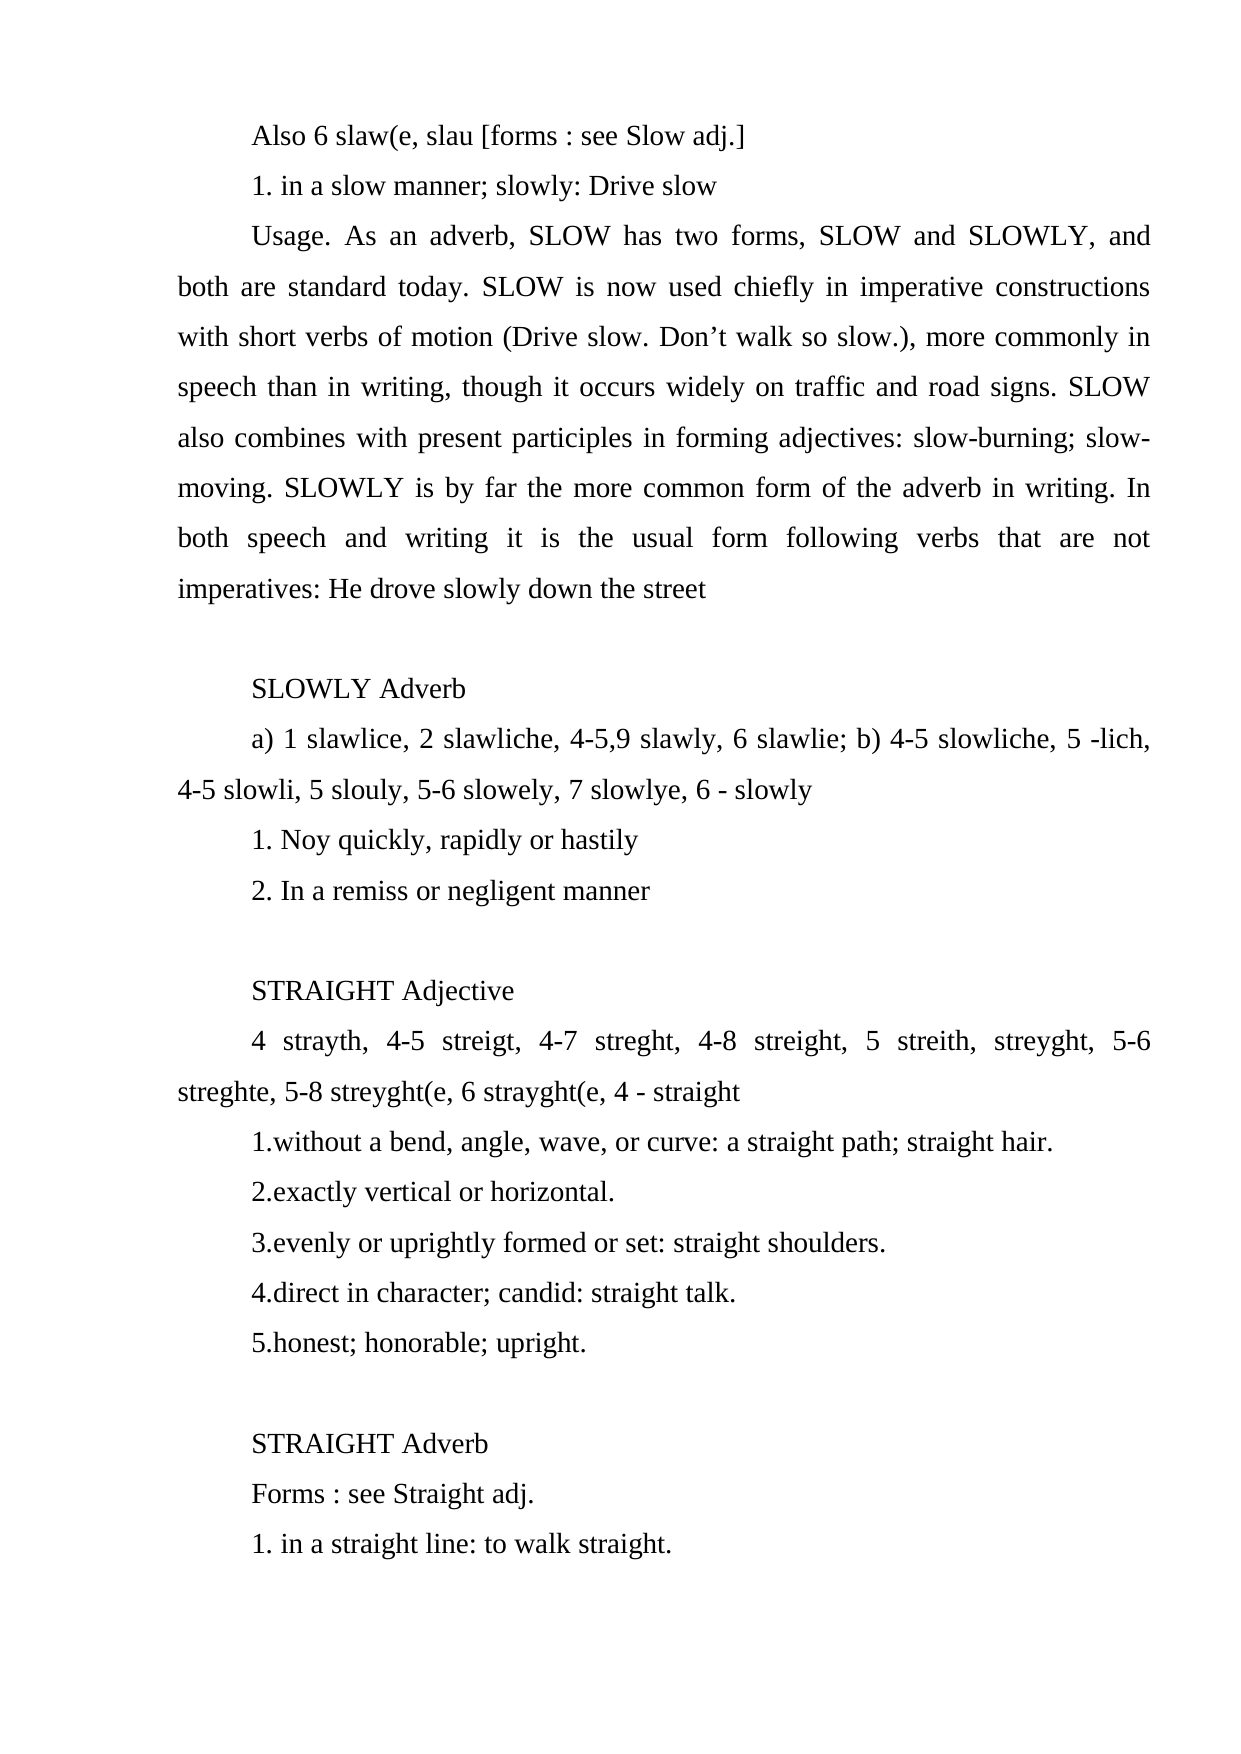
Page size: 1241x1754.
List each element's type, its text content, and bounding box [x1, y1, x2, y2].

list 5.honest; honorable; upright. [177, 1326, 1152, 1359]
list a) 1 slawlice, 2 slawliche, 4-5,9 slawly, 6 slawlie; b) 4-5 slowliche, 5 -lich, 4-5 slowli, 5 slouly, 5-6 slowely, 7 slowlye, 6 - slowly [177, 722, 1152, 806]
list 3.evenly or uprightly formed or set: straight shoulders. [177, 1225, 1152, 1258]
list STRAIGHT Adverb [177, 1426, 1152, 1460]
list 2. In a remiss or negligent manner [177, 873, 1152, 906]
list 1. Noy quickly, rapidly or hastily [177, 822, 1152, 856]
list 1. in a straight line: to walk straight. [177, 1527, 1152, 1560]
list 4 strayth, 4-5 streigt, 4-7 streght, 4-8 streight, 5 streith, streyght, 5-6 streghte, 5-8 streyght(e, 6 strayght(e, 4 - straight [177, 1024, 1152, 1108]
list Also 6 slaw(e, slau [forms : see Slow adj.] [177, 118, 1152, 152]
list 4.direct in character; candid: straight talk. [177, 1275, 1152, 1309]
list 1. in a slow manner; slowly: Drive slow [177, 168, 1152, 202]
list STRAIGHT Adjective [177, 973, 1152, 1007]
list 2.exactly vertical or horizontal. [177, 1175, 1152, 1208]
list 1.without a bend, angle, wave, or curve: a straight path; straight hair. [177, 1124, 1152, 1158]
list Usage. As an adverb, SLOW has two forms, SLOW and SLOWLY, and both are standard today. SLOW is now used chiefly in imperative constructions with short verbs of motion (Drive slow. Don’t walk so slow.), more commonly in speech than in writing, though it occurs widely on traffic and road signs. SLOW also combines with present participles in forming adjectives: slow-burning; slow-moving. SLOWLY is by far the more common form of the adverb in writing. In both speech and writing it is the usual form following verbs that are not imperatives: He drove slowly down the street [177, 219, 1152, 604]
list Forms : see Straight adj. [177, 1477, 1152, 1510]
list SLOWLY Adverb [177, 672, 1152, 705]
